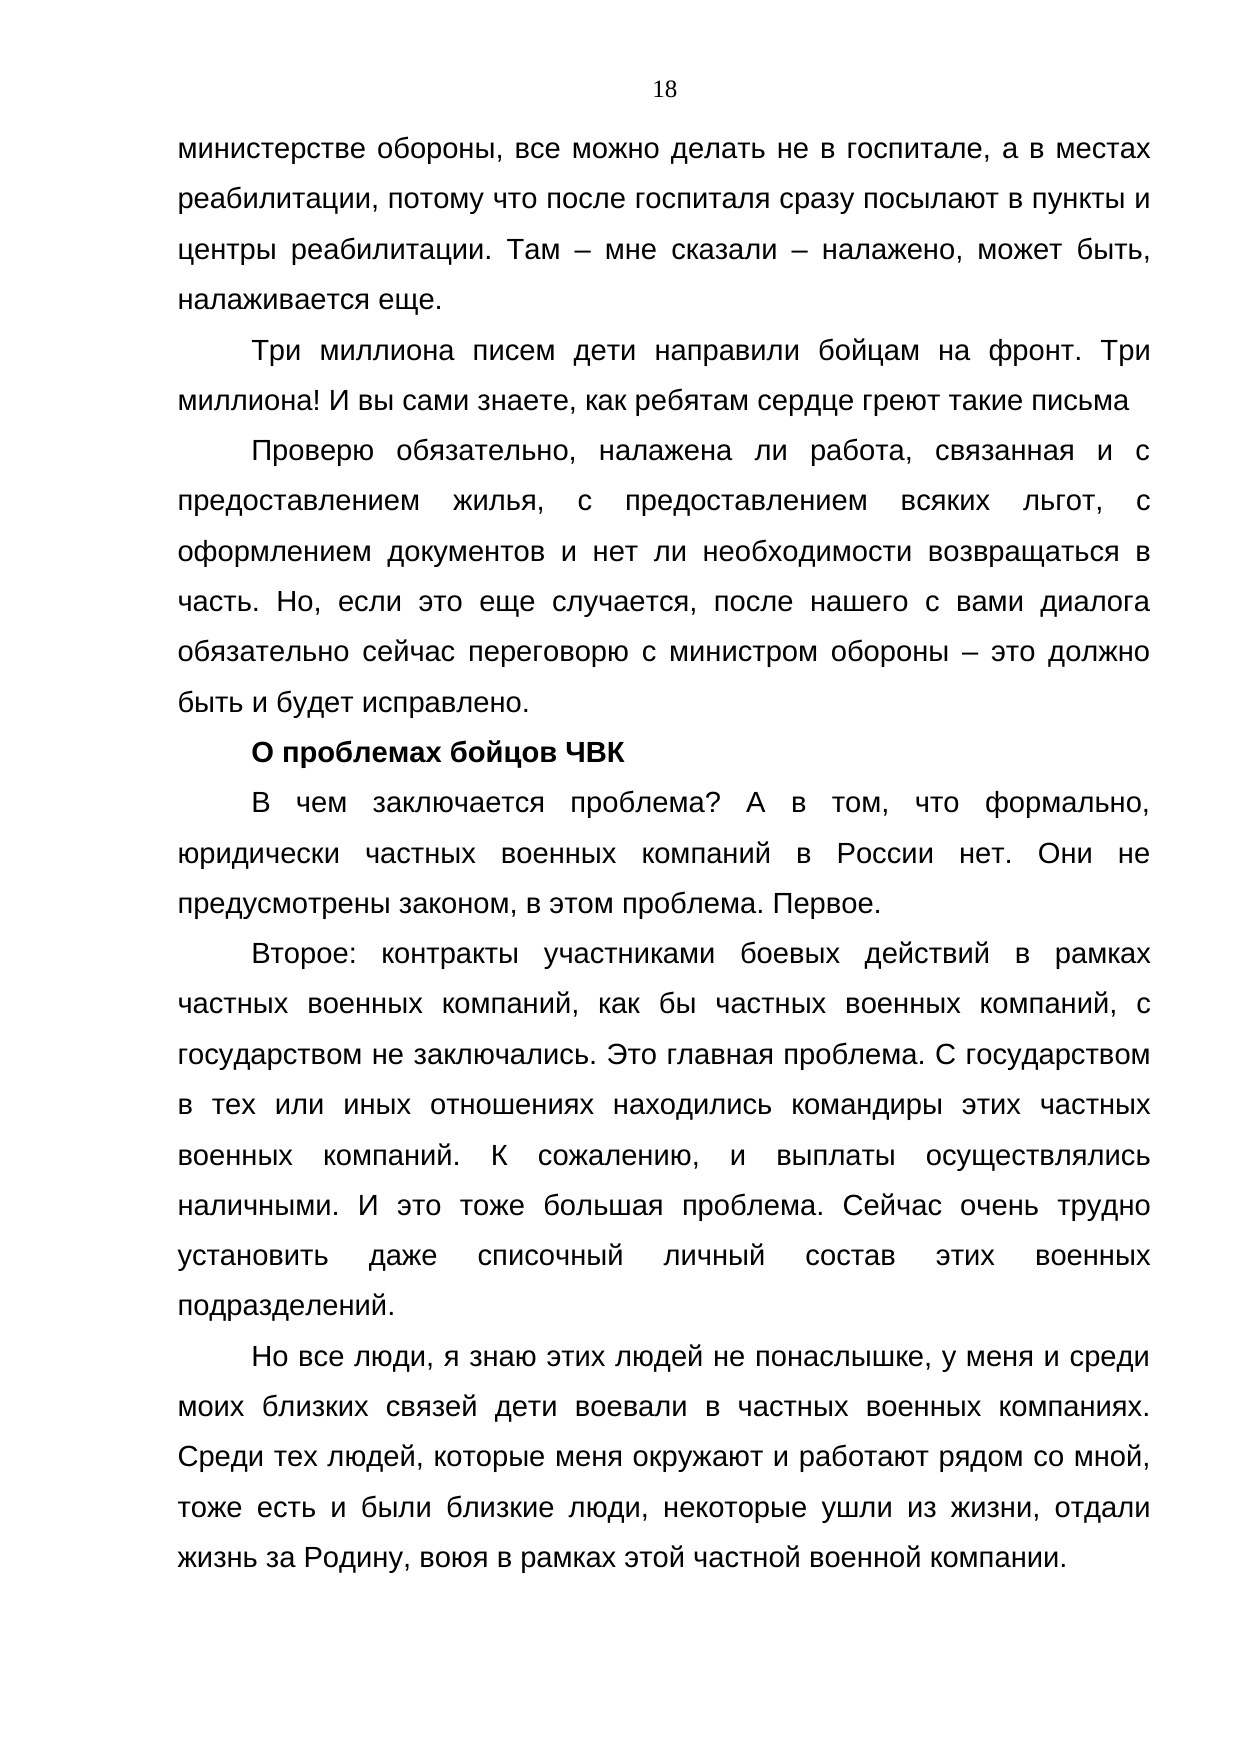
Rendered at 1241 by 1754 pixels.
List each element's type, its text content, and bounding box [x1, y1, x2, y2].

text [177, 131, 1152, 316]
text В чем заключается проблема? А в том, что формально, юридически частных военных компаний в России нет. Они не предусмотрены законом, в этом проблема. Первое. [177, 785, 1152, 919]
text О проблемах бойцов ЧВК [177, 735, 1152, 768]
text Второе: контракты участниками боевых действий в рамках частных военных компаний, как бы частных военных компаний, с государством не заключались. Это главная проблема. С государством в тех или иных отношениях находились командиры этих частных военных компаний. К сожалению, и выплаты осуществлялись наличными. И это тоже большая проблема. Сейчас очень трудно установить даже списочный личный состав этих военных подразделений. [177, 936, 1152, 1322]
text Проверю обязательно, налажена ли работа, связанная и с предоставлением жилья, с предоставлением всяких льгот, с оформлением документов и нет ли необходимости возвращаться в часть. Но, если это еще случается, после нашего с вами диалога обязательно сейчас переговорю с министром обороны – это должно быть и будет исправлено. [177, 433, 1152, 718]
text Но все люди, я знаю этих людей не понаслышке, у меня и среди моих близких связей дети воевали в частных военных компаниях. Среди тех людей, которые меня окружают и работают рядом со мной, тоже есть и были близкие люди, некоторые ушли из жизни, отдали жизнь за Родину, воюя в рамках этой частной военной компании. [177, 1339, 1152, 1573]
text Три миллиона писем дети направили бойцам на фронт. Три миллиона! И вы сами знаете, как ребятам сердце греют такие письма [177, 332, 1152, 416]
